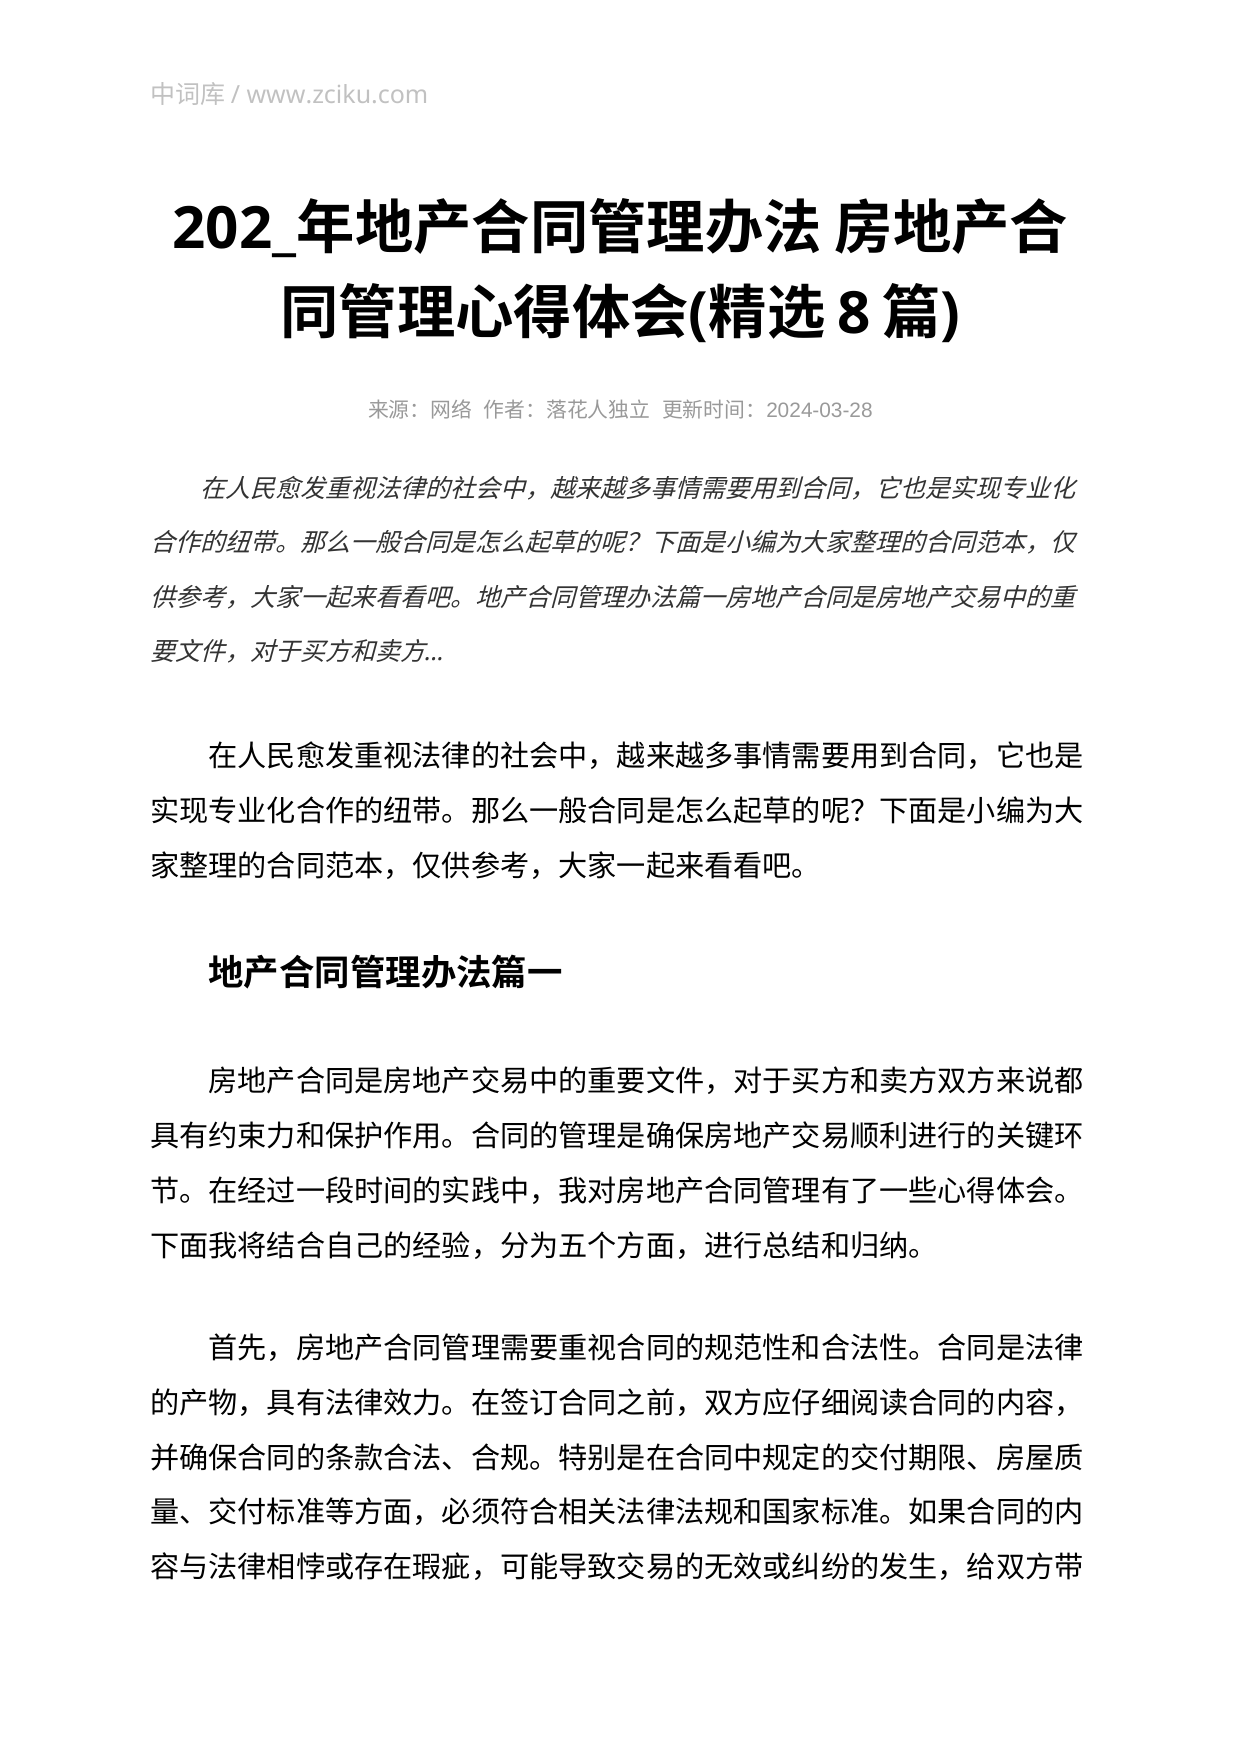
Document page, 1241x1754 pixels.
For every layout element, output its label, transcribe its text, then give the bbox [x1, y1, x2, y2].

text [150, 1324, 1090, 1586]
text 在人民愈发重视法律的社会中，越来越多事情需要用到合同，它也是实现专业化合作的纽带。那么一般合同是怎么起草的呢？下面是小编为大家整理的合同范本，仅供参考，大家一起来看看吧。 [150, 733, 1090, 885]
text 地产合同管理办法篇一 [150, 944, 1090, 996]
text 在人民愈发重视法律的社会中，越来越多事情需要用到合同，它也是实现专业化合作的纽带。那么一般合同是怎么起草的呢？下面是小编为大家整理的合同范本，仅供参考，大家一起来看看吧。地产合同管理办法篇一房地产合同是房地产交易中的重要文件，对于买方和卖方... [150, 468, 1090, 668]
text 来源：网络 作者：落花人独立 更新时间：2024-03-28 [150, 398, 1090, 422]
subtitle 202_年地产合同管理办法 房地产合同管理心得体会(精选8篇) [150, 181, 1090, 351]
text 房地产合同是房地产交易中的重要文件，对于买方和卖方双方来说都具有约束力和保护作用。合同的管理是确保房地产交易顺利进行的关键环节。在经过一段时间的实践中，我对房地产合同管理有了一些心得体会。下面我将结合自己的经验，分为五个方面，进行总结和归纳。 [150, 1058, 1090, 1265]
